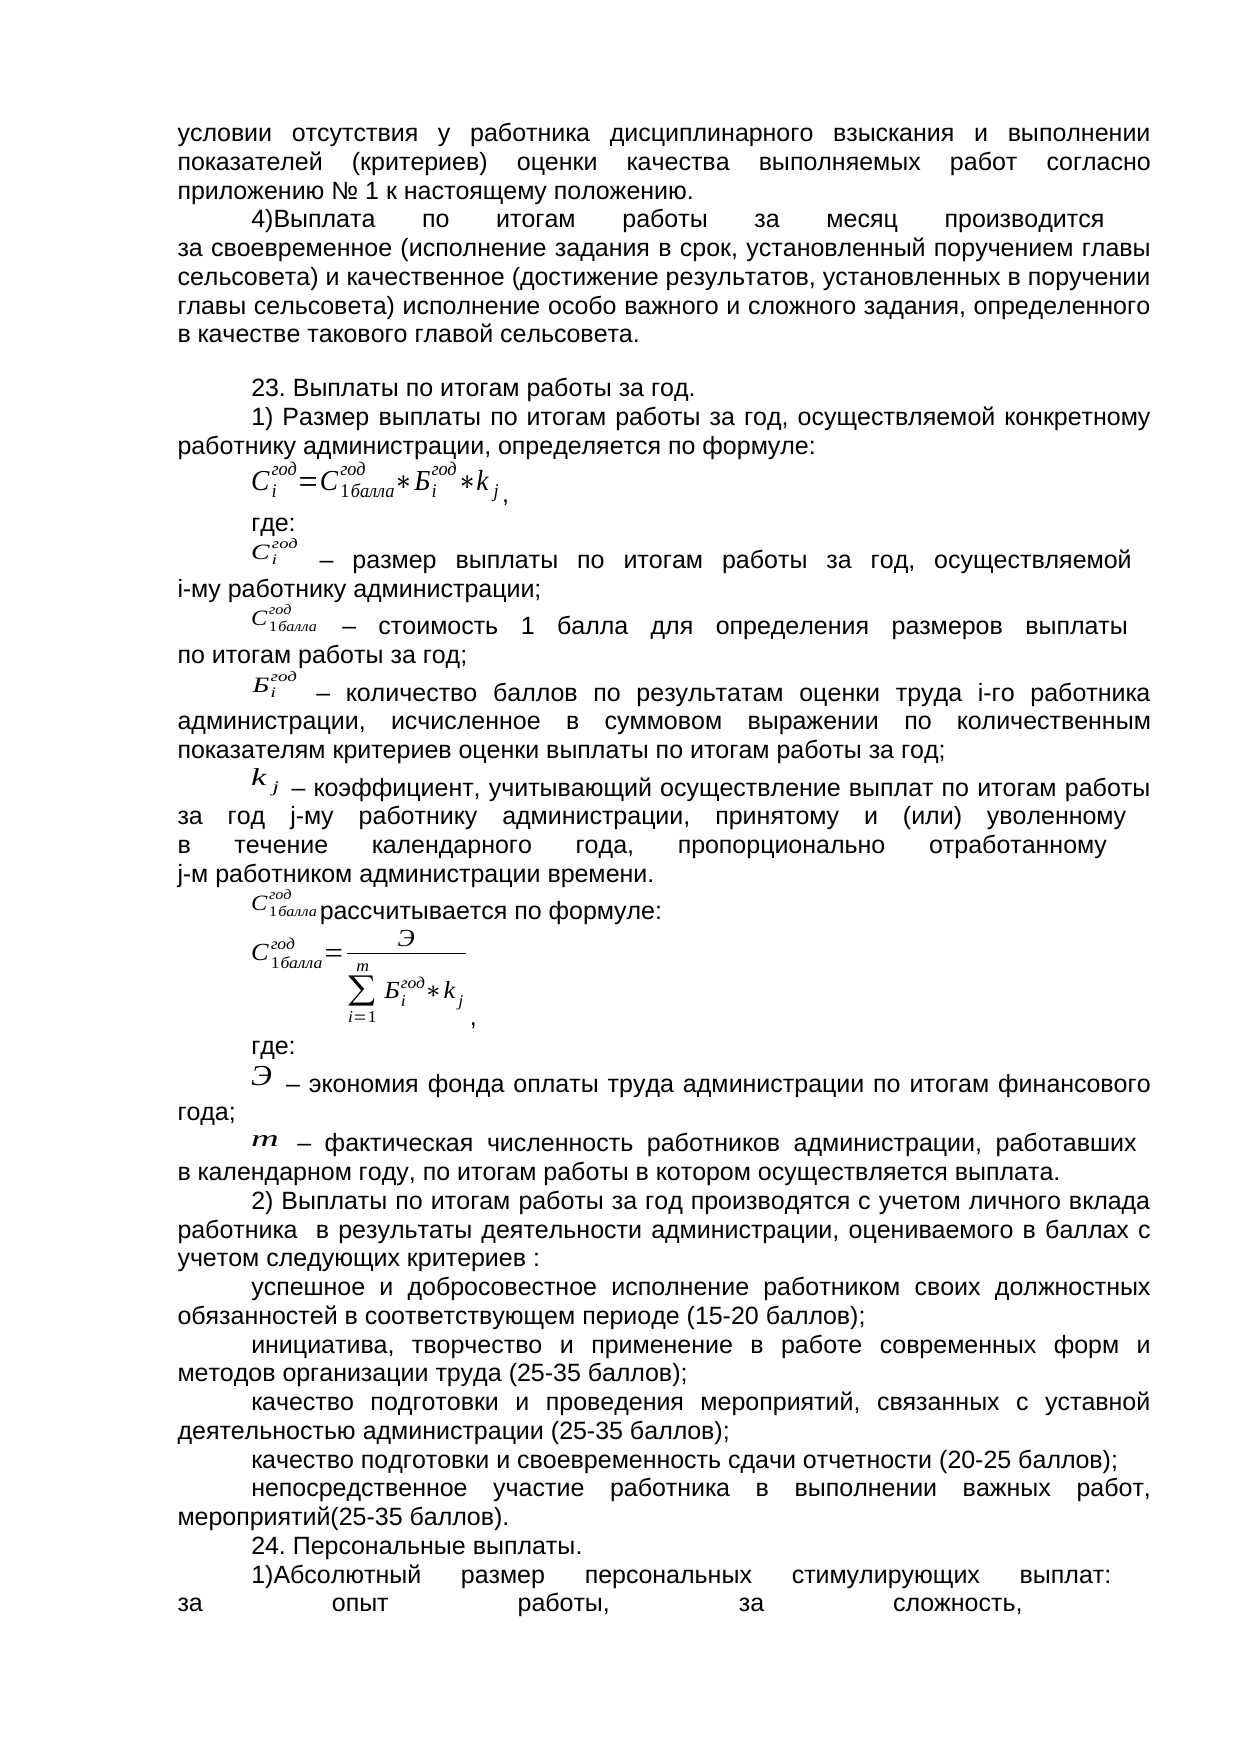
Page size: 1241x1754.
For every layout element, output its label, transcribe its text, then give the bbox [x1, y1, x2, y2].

text инициатива, творчество и применение в работе современных форм и методов организации труда (25-35 баллов); [177, 1329, 1152, 1387]
text 24. Персональные выплаты. [177, 1531, 1152, 1559]
text успешное и добросовестное исполнение работником своих должностных обязанностей в соответствующем периоде (15-20 баллов); [177, 1272, 1152, 1329]
text где: [177, 1031, 1152, 1060]
text , [177, 459, 1152, 507]
text – экономия фонда оплаты труда администрации по итогам финансового года; [177, 1060, 1152, 1126]
subtitle 23. Выплаты по итогам работы за год. [177, 373, 1152, 402]
text непосредственное участие работника в выполнении важных работ, мероприятий(25-35 баллов). [177, 1473, 1152, 1531]
text – размер выплаты по итогам работы за год, осуществляемой i-му работнику администрации; [177, 536, 1152, 602]
text качество подготовки и своевременность сдачи отчетности (20-25 баллов); [177, 1444, 1152, 1473]
text – стоимость 1 балла для определения размеров выплаты по итогам работы за год; [177, 602, 1152, 669]
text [177, 118, 1152, 204]
text – фактическая численность работников администрации, работавших в календарном году, по итогам работы в котором осуществляется выплата. [177, 1126, 1152, 1186]
text , [177, 925, 1152, 1031]
text рассчитывается по формуле: [177, 887, 1152, 925]
text – количество баллов по результатам оценки труда i-го работника администрации, исчисленное в суммовом выражении по количественным показателям критериев оценки выплаты по итогам работы за год; [177, 669, 1152, 764]
text где: [177, 507, 1152, 536]
text – коэффициент, учитывающий осуществление выплат по итогам работы за год j-му работнику администрации, принятому и (или) уволенному в течение календарного года, пропорционально отработанному j-м работником администрации времени. [177, 764, 1152, 887]
text 1) Размер выплаты по итогам работы за год, осуществляемой конкретному работнику администрации, определяется по формуле: [177, 402, 1152, 459]
text 4)Выплата по итогам работы за месяц производится за своевременное (исполнение задания в срок, установленный поручением главы сельсовета) и качественное (достижение результатов, установленных в поручении главы сельсовета) исполнение особо важного и сложного задания, определенного в качестве такового главой сельсовета. [177, 204, 1152, 348]
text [177, 1559, 1152, 1617]
text 2) Выплаты по итогам работы за год производятся с учетом личного вклада работника в результаты деятельности администрации, оцениваемого в баллах с учетом следующих критериев : [177, 1186, 1152, 1272]
text качество подготовки и проведения мероприятий, связанных с уставной деятельностью администрации (25-35 баллов); [177, 1387, 1152, 1444]
